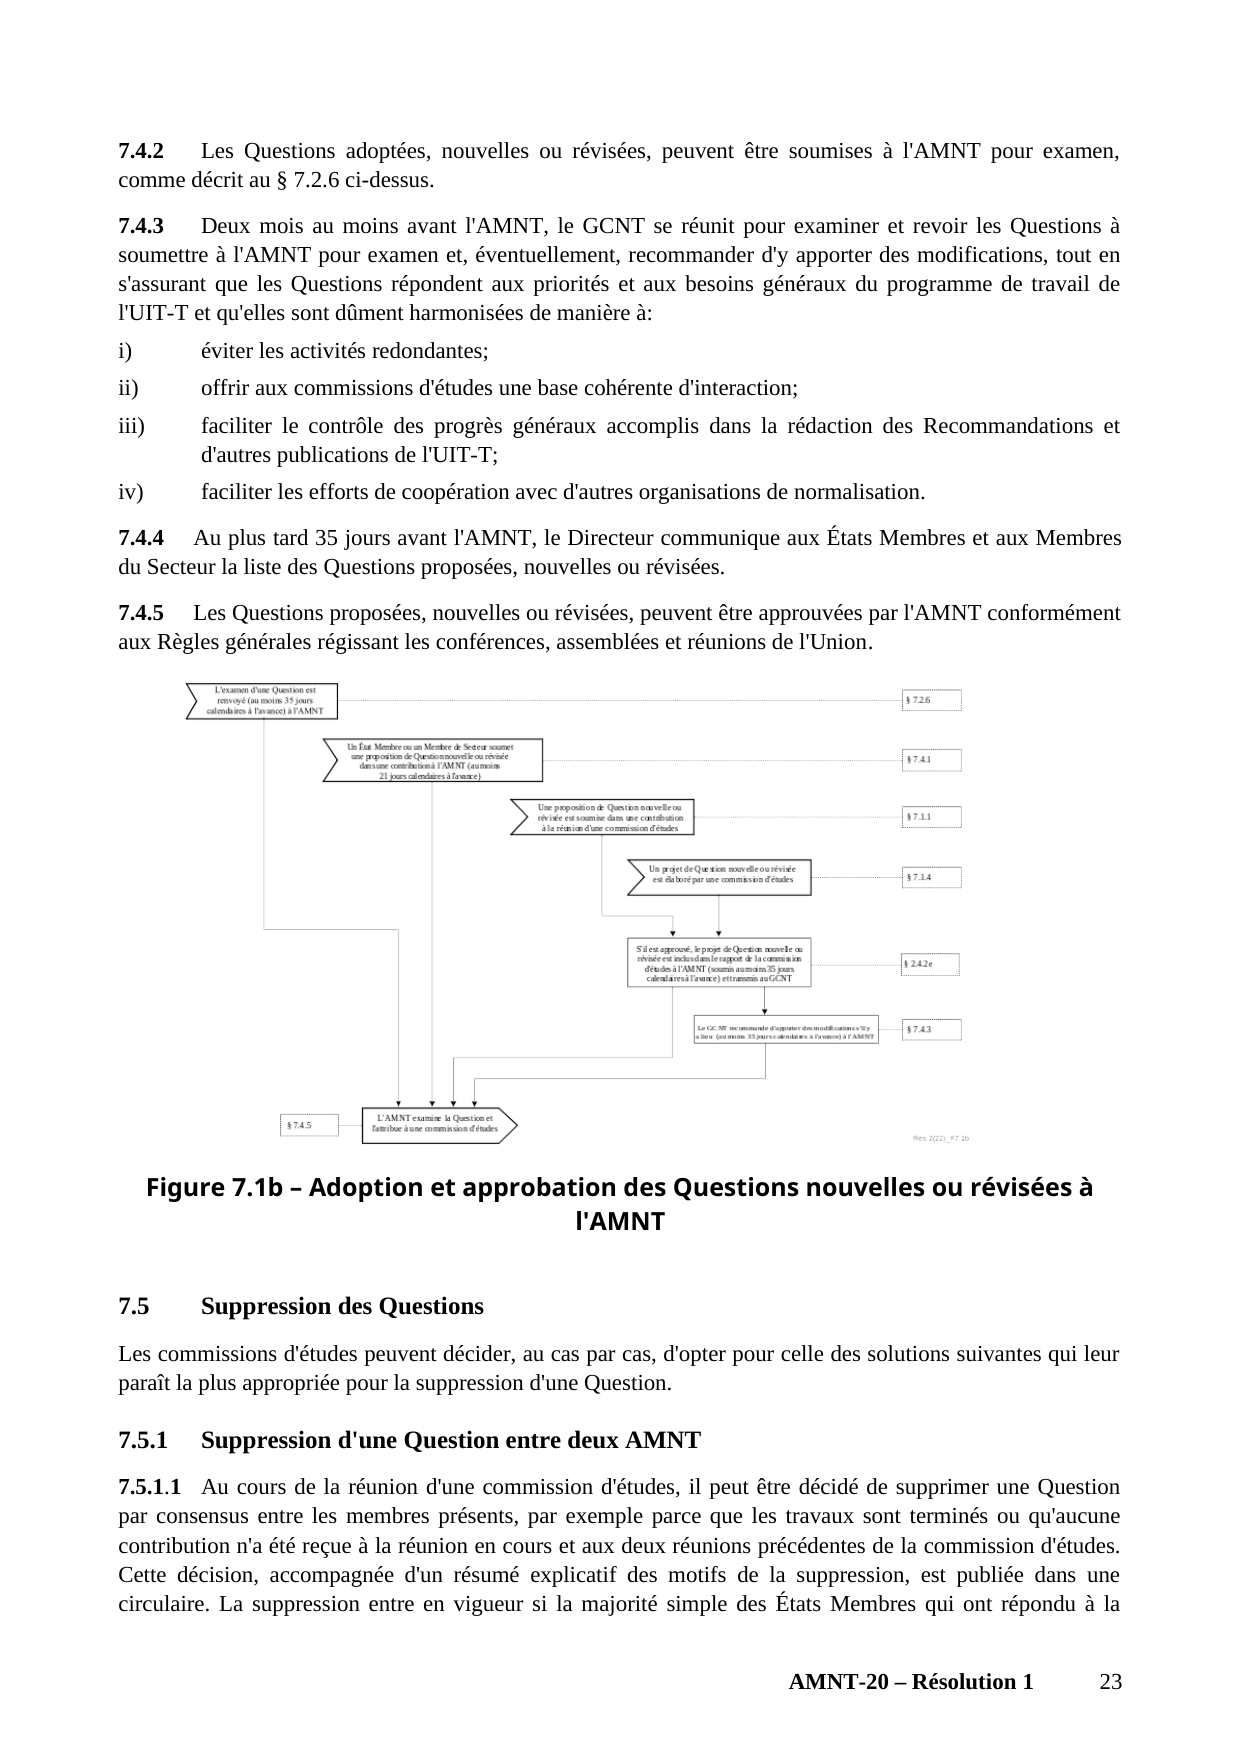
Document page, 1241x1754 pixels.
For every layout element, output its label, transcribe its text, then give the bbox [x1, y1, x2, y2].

text ii) offrir aux commissions d'études une base cohérente d'interaction; [118, 372, 1122, 401]
text iii) faciliter le contrôle des progrès généraux accomplis dans la rédaction des Recommandations et d'autres publications de l'UIT-T; [118, 410, 1122, 468]
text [118, 1471, 1122, 1617]
title Figure 7.1b – Adoption et approbation des Questions nouvelles ou révisées à l'AMNT [118, 1170, 1122, 1238]
text 7.4.2 Les Questions adoptées, nouvelles ou révisées, peuvent être soumises à l'AMNT pour examen, comme décrit au § 7.2.6 ci-dessus. [118, 135, 1122, 193]
subtitle 7.5.1 Suppression d'une Question entre deux AMNT [118, 1421, 1122, 1455]
text iv) faciliter les efforts de coopération avec d'autres organisations de normalisation. [118, 476, 1122, 506]
text 7.4.5 Les Questions proposées, nouvelles ou révisées, peuvent être approuvées par l'AMNT conformément aux Règles générales régissant les conférences, assemblées et réunions de l'Union. [118, 597, 1122, 656]
text i) éviter les activités redondantes; [118, 335, 1122, 364]
text 7.4.4 Au plus tard 35 jours avant l'AMNT, le Directeur communique aux États Membres et aux Membres du Secteur la liste des Questions proposées, nouvelles ou révisées. [118, 522, 1122, 581]
subtitle 7.5 Suppression des Questions [118, 1288, 1122, 1321]
text Les commissions d'études peuvent décider, au cas par cas, d'opter pour celle des solutions suivantes qui leur paraît la plus appropriée pour la suppression d'une Question. [118, 1338, 1122, 1396]
text 7.4.3 Deux mois au moins avant l'AMNT, le GCNT se réunit pour examiner et revoir les Questions à soumettre à l'AMNT pour examen et, éventuellement, recommander d'y apporter des modifications, tout en s'assurant que les Questions répondent aux priorités et aux besoins généraux du programme de travail de l'UIT-T et qu'elles sont dûment harmonisées de manière à: [118, 210, 1122, 326]
